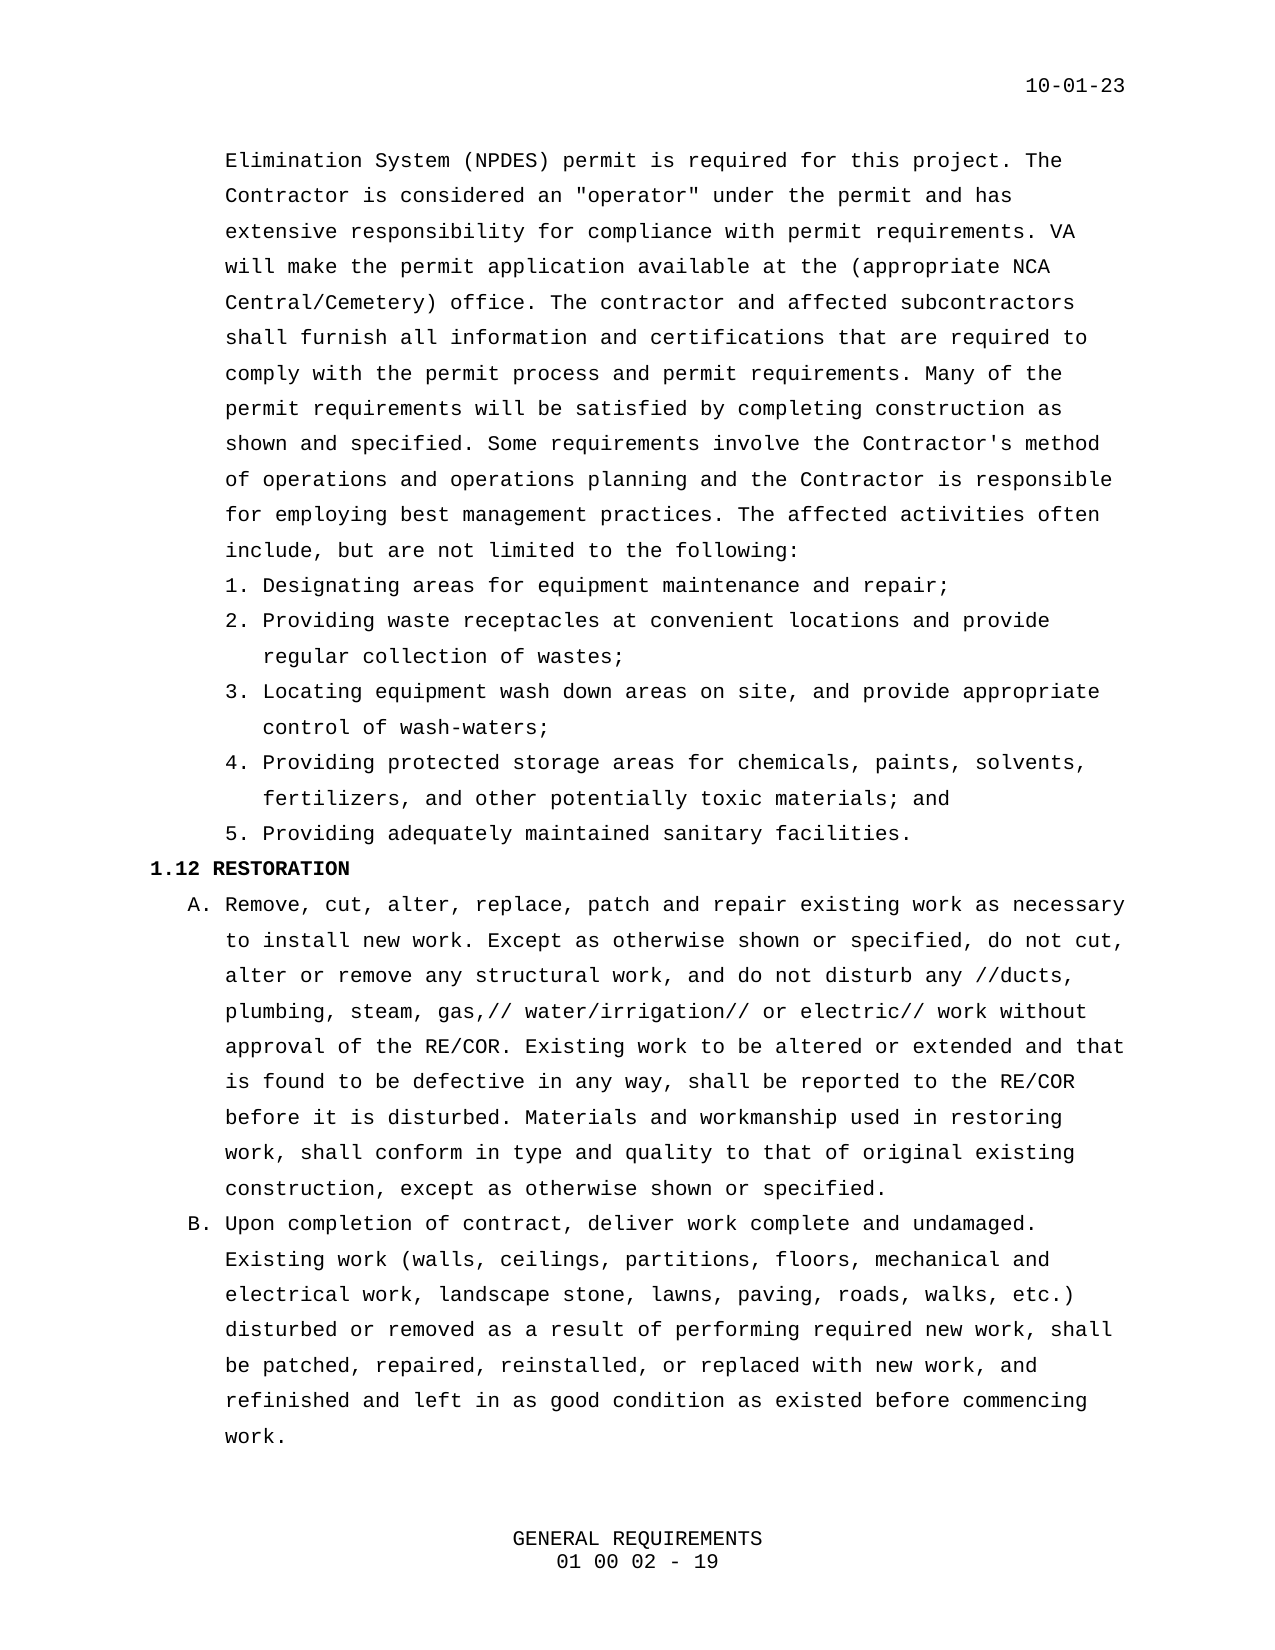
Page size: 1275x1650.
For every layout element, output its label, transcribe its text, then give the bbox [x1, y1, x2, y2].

text 2. Providing waste receptacles at convenient locations and provide regular collection of wastes; [225, 610, 1125, 669]
text B. Upon completion of contract, deliver work complete and undamaged. Existing work (walls, ceilings, partitions, floors, mechanical and electrical work, landscape stone, lawns, paving, roads, walks, etc.) disturbed or removed as a result of performing required new work, shall be patched, repaired, reinstalled, or replaced with new work, and refinished and left in as good condition as existed before commencing work. [187, 1213, 1125, 1449]
text 1.12 RESTORATION [150, 858, 1125, 882]
text A. Remove, cut, alter, replace, patch and repair existing work as necessary to install new work. Except as otherwise shown or specified, do not cut, alter or remove any structural work, and do not disturb any //ducts, plumbing, steam, gas,// water/irrigation// or electric// work without approval of the RE/COR. Existing work to be altered or extended and that is found to be defective in any way, shall be reported to the RE/COR before it is disturbed. Materials and workmanship used in restoring work, shall conform in type and quality to that of original existing construction, except as otherwise shown or specified. [187, 894, 1125, 1201]
text 1. Designating areas for equipment maintenance and repair; [225, 575, 1125, 599]
text 5. Providing adequately maintained sanitary facilities. [225, 823, 1125, 847]
text 4. Providing protected storage areas for chemicals, paints, solvents, fertilizers, and other potentially toxic materials; and [225, 752, 1125, 811]
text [187, 150, 1125, 563]
text 3. Locating equipment wash down areas on site, and provide appropriate control of wash-waters; [225, 681, 1125, 740]
